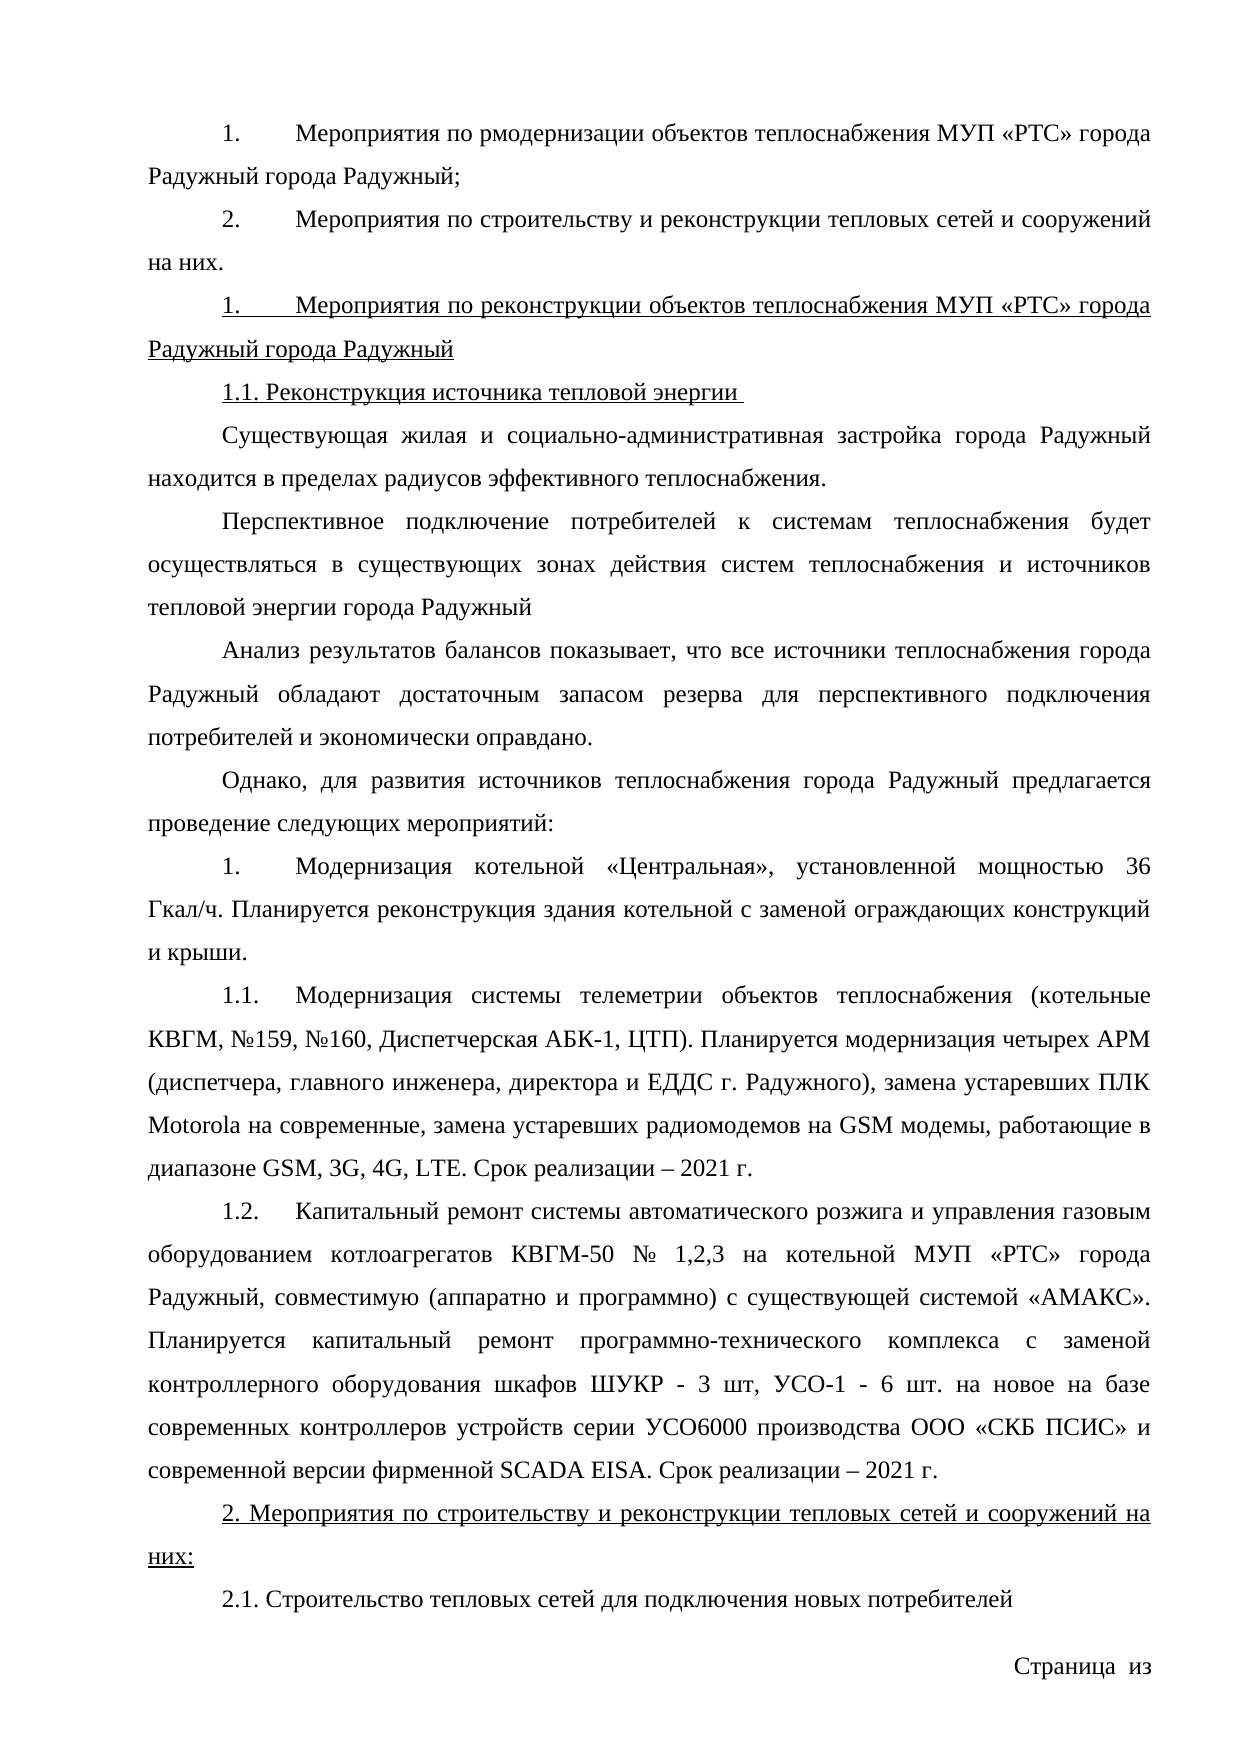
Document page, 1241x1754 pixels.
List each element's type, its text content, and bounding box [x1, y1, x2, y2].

text 1.1. Реконструкция источника тепловой энергии [148, 377, 1152, 406]
text Однако, для развития источников теплоснабжения города Радужный предлагается проведение следующих мероприятий: [148, 765, 1152, 837]
text 1. Мероприятия по реконструкции объектов теплоснабжения МУП «РТС» города Радужный города Радужный [148, 291, 1152, 362]
text 2. Мероприятия по строительству и реконструкции тепловых сетей и сооружений на них. [148, 204, 1152, 276]
text Перспективное подключение потребителей к системам теплоснабжения будет осуществляться в существующих зонах действия систем теплоснабжения и источников тепловой энергии города Радужный [148, 506, 1152, 621]
text 2.1. Строительство тепловых сетей для подключения новых потребителей [148, 1584, 1152, 1613]
text 1. Мероприятия по рмодернизации объектов теплоснабжения МУП «РТС» города Радужный города Радужный; [148, 118, 1152, 190]
text 1.2. Капитальный ремонт системы автоматического розжига и управления газовым оборудованием котлоагрегатов КВГМ-50 № 1,2,3 на котельной МУП «РТС» города Радужный, совместимую (аппаратно и программно) с существующей системой «АМАКС». Планируется капитальный ремонт программно-технического комплекса с заменой контроллерного оборудования шкафов ШУКР - 3 шт, УСО-1 - 6 шт. на новое на базе современных контроллеров устройств серии УСО6000 производства ООО «СКБ ПСИС» и современной версии фирменной SCADA EISA. Срок реализации – 2021 г. [148, 1196, 1152, 1484]
text Анализ результатов балансов показывает, что все источники теплоснабжения города Радужный обладают достаточным запасом резерва для перспективного подключения потребителей и экономически оправдано. [148, 636, 1152, 751]
text 1.1. Модернизация системы телеметрии объектов теплоснабжения (котельные КВГМ, №159, №160, Диспетчерская АБК-1, ЦТП). Планируется модернизация четырех АРМ (диспетчера, главного инженера, директора и ЕДДС г. Радужного), замена устаревших ПЛК Motorola на современные, замена устаревших радиомодемов на GSM модемы, работающие в диапазоне GSM, 3G, 4G, LTE. Срок реализации – 2021 г. [148, 981, 1152, 1182]
text 2. Мероприятия по строительству и реконструкции тепловых сетей и сооружений на них: [148, 1498, 1152, 1570]
text Существующая жилая и социально-административная застройка города Радужный находится в пределах радиусов эффективного теплоснабжения. [148, 420, 1152, 492]
text 1. Модернизация котельной «Центральная», установленной мощностью 36 Гкал/ч. Планируется реконструкция здания котельной с заменой ограждающих конструкций и крыши. [148, 851, 1152, 966]
